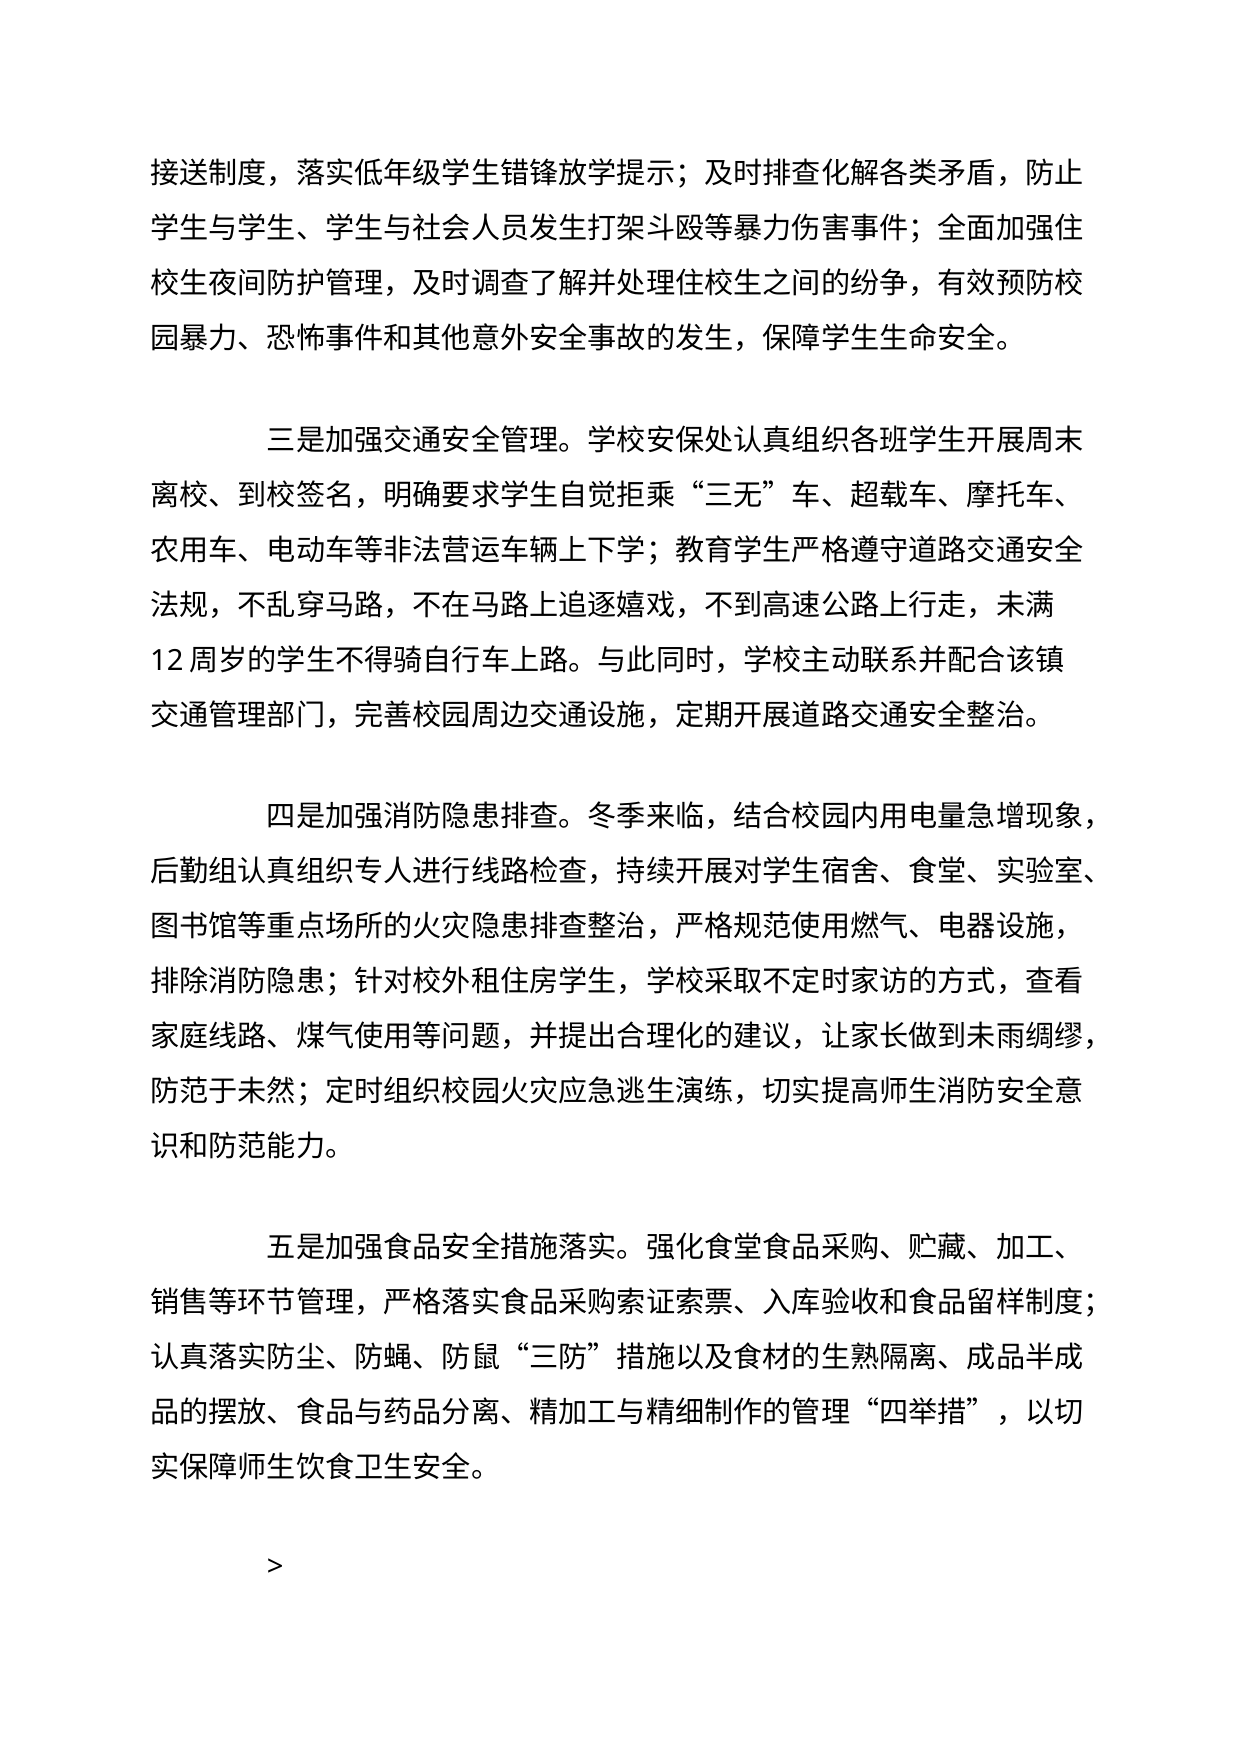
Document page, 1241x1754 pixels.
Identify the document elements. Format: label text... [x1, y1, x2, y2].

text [150, 150, 1090, 357]
text > [150, 1545, 1090, 1585]
text 四是加强消防隐患排查。冬季来临，结合校园内用电量急增现象，后勤组认真组织专人进行线路检查，持续开展对学生宿舍、食堂、实验室、图书馆等重点场所的火灾隐患排查整治，严格规范使用燃气、电器设施，排除消防隐患；针对校外租住房学生，学校采取不定时家访的方式，查看家庭线路、煤气使用等问题，并提出合理化的建议，让家长做到未雨绸缪，防范于未然；定时组织校园火灾应急逃生演练，切实提高师生消防安全意识和防范能力。 [150, 793, 1090, 1164]
text 三是加强交通安全管理。学校安保处认真组织各班学生开展周末离校、到校签名，明确要求学生自觉拒乘“三无”车、超载车、摩托车、农用车、电动车等非法营运车辆上下学；教育学生严格遵守道路交通安全法规，不乱穿马路，不在马路上追逐嬉戏，不到高速公路上行走，未满12周岁的学生不得骑自行车上路。与此同时，学校主动联系并配合该镇交通管理部门，完善校园周边交通设施，定期开展道路交通安全整治。 [150, 416, 1090, 733]
text 五是加强食品安全措施落实。强化食堂食品采购、贮藏、加工、销售等环节管理，严格落实食品采购索证索票、入库验收和食品留样制度；认真落实防尘、防蝇、防鼠“三防”措施以及食材的生熟隔离、成品半成品的摆放、食品与药品分离、精加工与精细制作的管理“四举措”，以切实保障师生饮食卫生安全。 [150, 1224, 1090, 1486]
